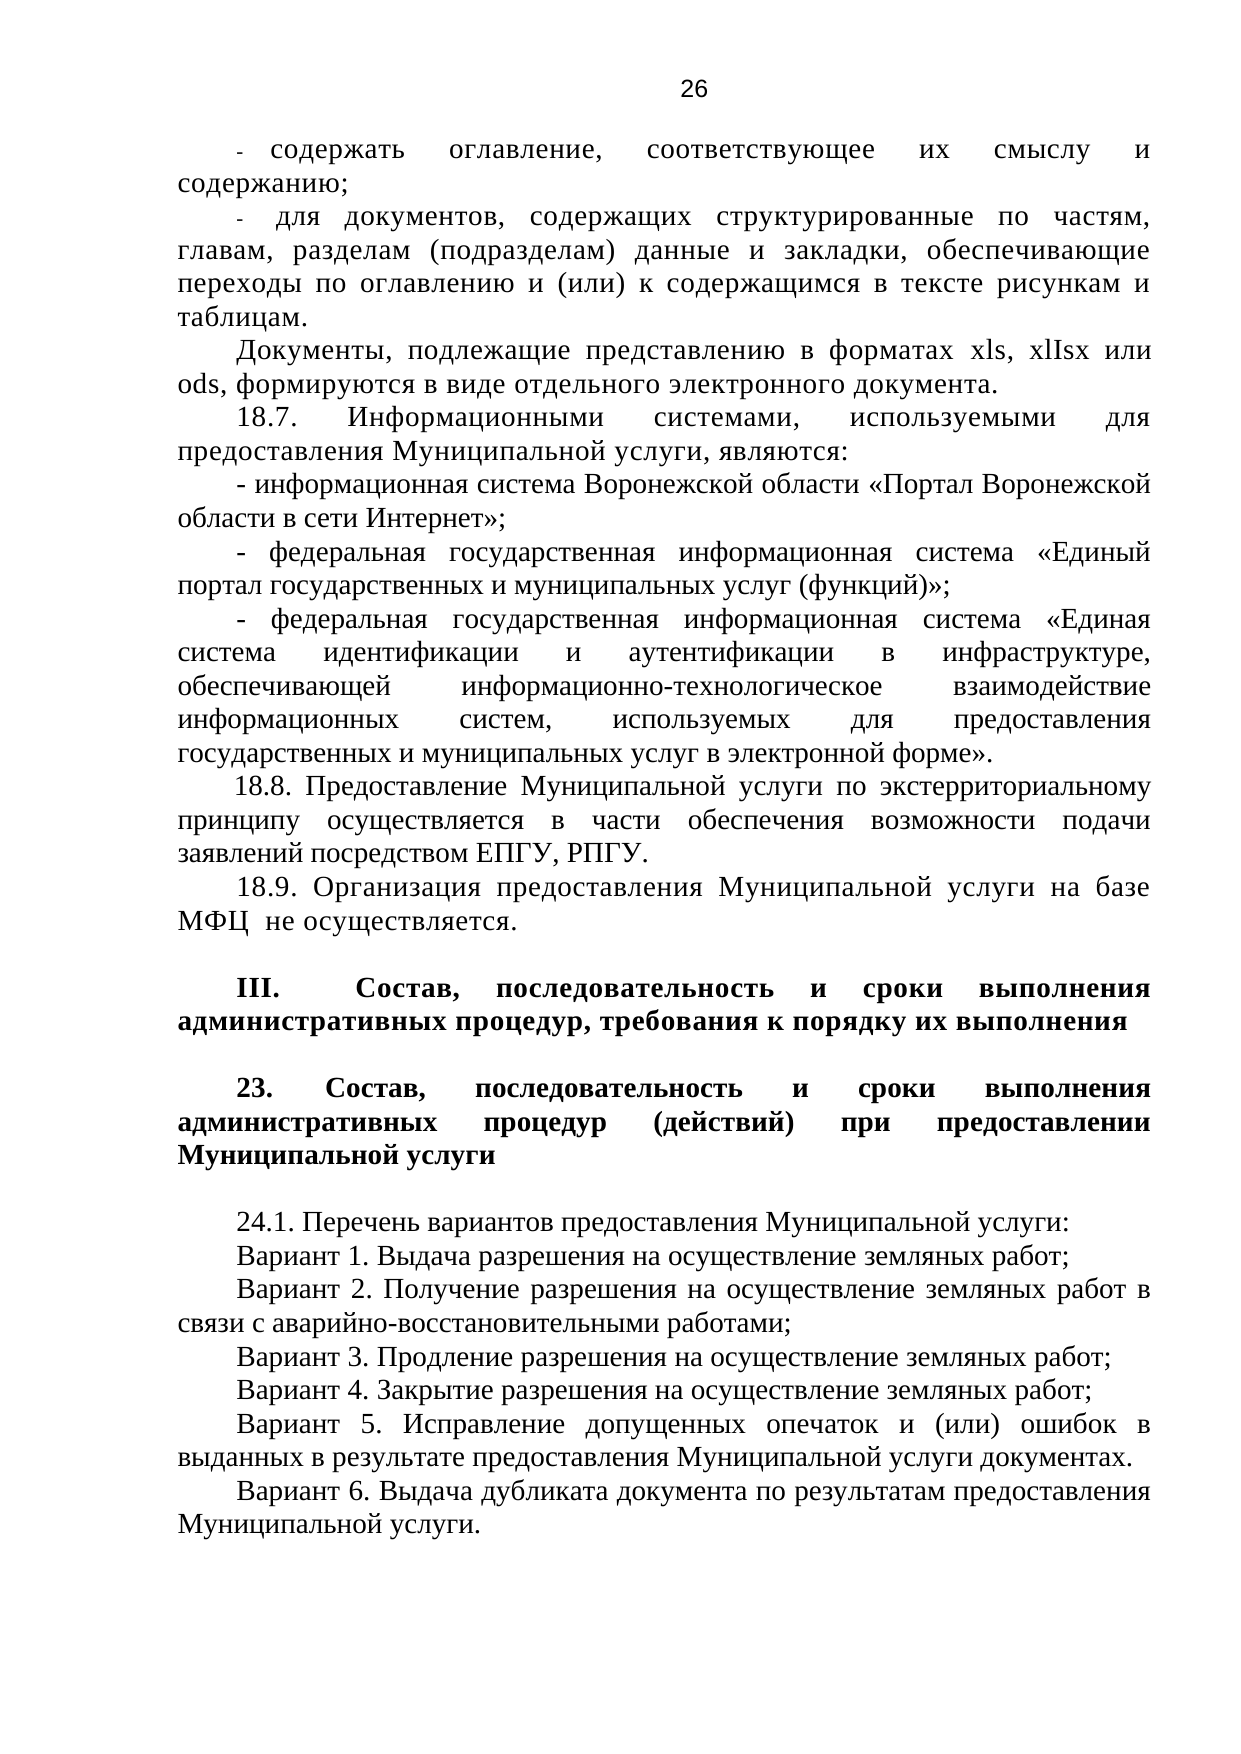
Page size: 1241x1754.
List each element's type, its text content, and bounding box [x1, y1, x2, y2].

list Вариант 5. Исправление допущенных опечаток и (или) ошибок в выданных в результате предоставления Муниципальной услуги документах. [177, 1406, 1152, 1473]
text Документы, подлежащие представлению в форматах xls, xlIsx или ods, формируются в виде отдельного электронного документа. [177, 332, 1152, 399]
list Вариант 6. Выдача дубликата документа по результатам предоставления Муниципальной услуги. [177, 1473, 1152, 1540]
list Вариант 3. Продление разрешения на осуществление земляных работ; [177, 1339, 1152, 1372]
list Состав, последовательность и сроки выполнения административных процедур (действий) при предоставлении Муниципальной услуги [177, 1070, 1152, 1171]
text - федеральная государственная информационная система «Единый портал государственных и муниципальных услуг (функций)»; [177, 534, 1152, 601]
text - федеральная государственная информационная система «Единая система идентификации и аутентификации в инфраструктуре, обеспечивающей информационно-технологическое взаимодействие информационных систем, используемых для предоставления государственных и муниципальных услуг в электронной форме». [177, 601, 1152, 768]
list Вариант 2. Получение разрешения на осуществление земляных работ в связи с аварийно-восстановительными работами; [177, 1272, 1152, 1339]
list Состав, последовательность и сроки выполнения административных процедур, требования к порядку их выполнения [177, 970, 1152, 1037]
list для документов, содержащих структурированные по частям, главам, разделам (подразделам) данные и закладки, обеспечивающие переходы по оглавлению и (или) к содержащимся в тексте рисункам и таблицам. [177, 198, 1152, 332]
list Вариант 1. Выдача разрешения на осуществление земляных работ; [177, 1238, 1152, 1272]
text - информационная система Воронежской области «Портал Воронежской области в сети Интернет»; [177, 467, 1152, 534]
text 18.8. Предоставление Муниципальной услуги по экстерриториальному принципу осуществляется в части обеспечения возможности подачи заявлений посредством ЕПГУ, РПГУ. [177, 768, 1152, 869]
list Вариант 4. Закрытие разрешения на осуществление земляных работ; [177, 1372, 1152, 1406]
list содержать оглавление, соответствующее их смыслу и содержанию; [177, 131, 1152, 198]
text 18.7. Информационными системами, используемыми для предоставления Муниципальной услуги, являются: [177, 399, 1152, 467]
text 18.9. Организация предоставления Муниципальной услуги на базе МФЦ не осуществляется. [177, 869, 1152, 936]
list 24.1. Перечень вариантов предоставления Муниципальной услуги: [177, 1204, 1152, 1238]
